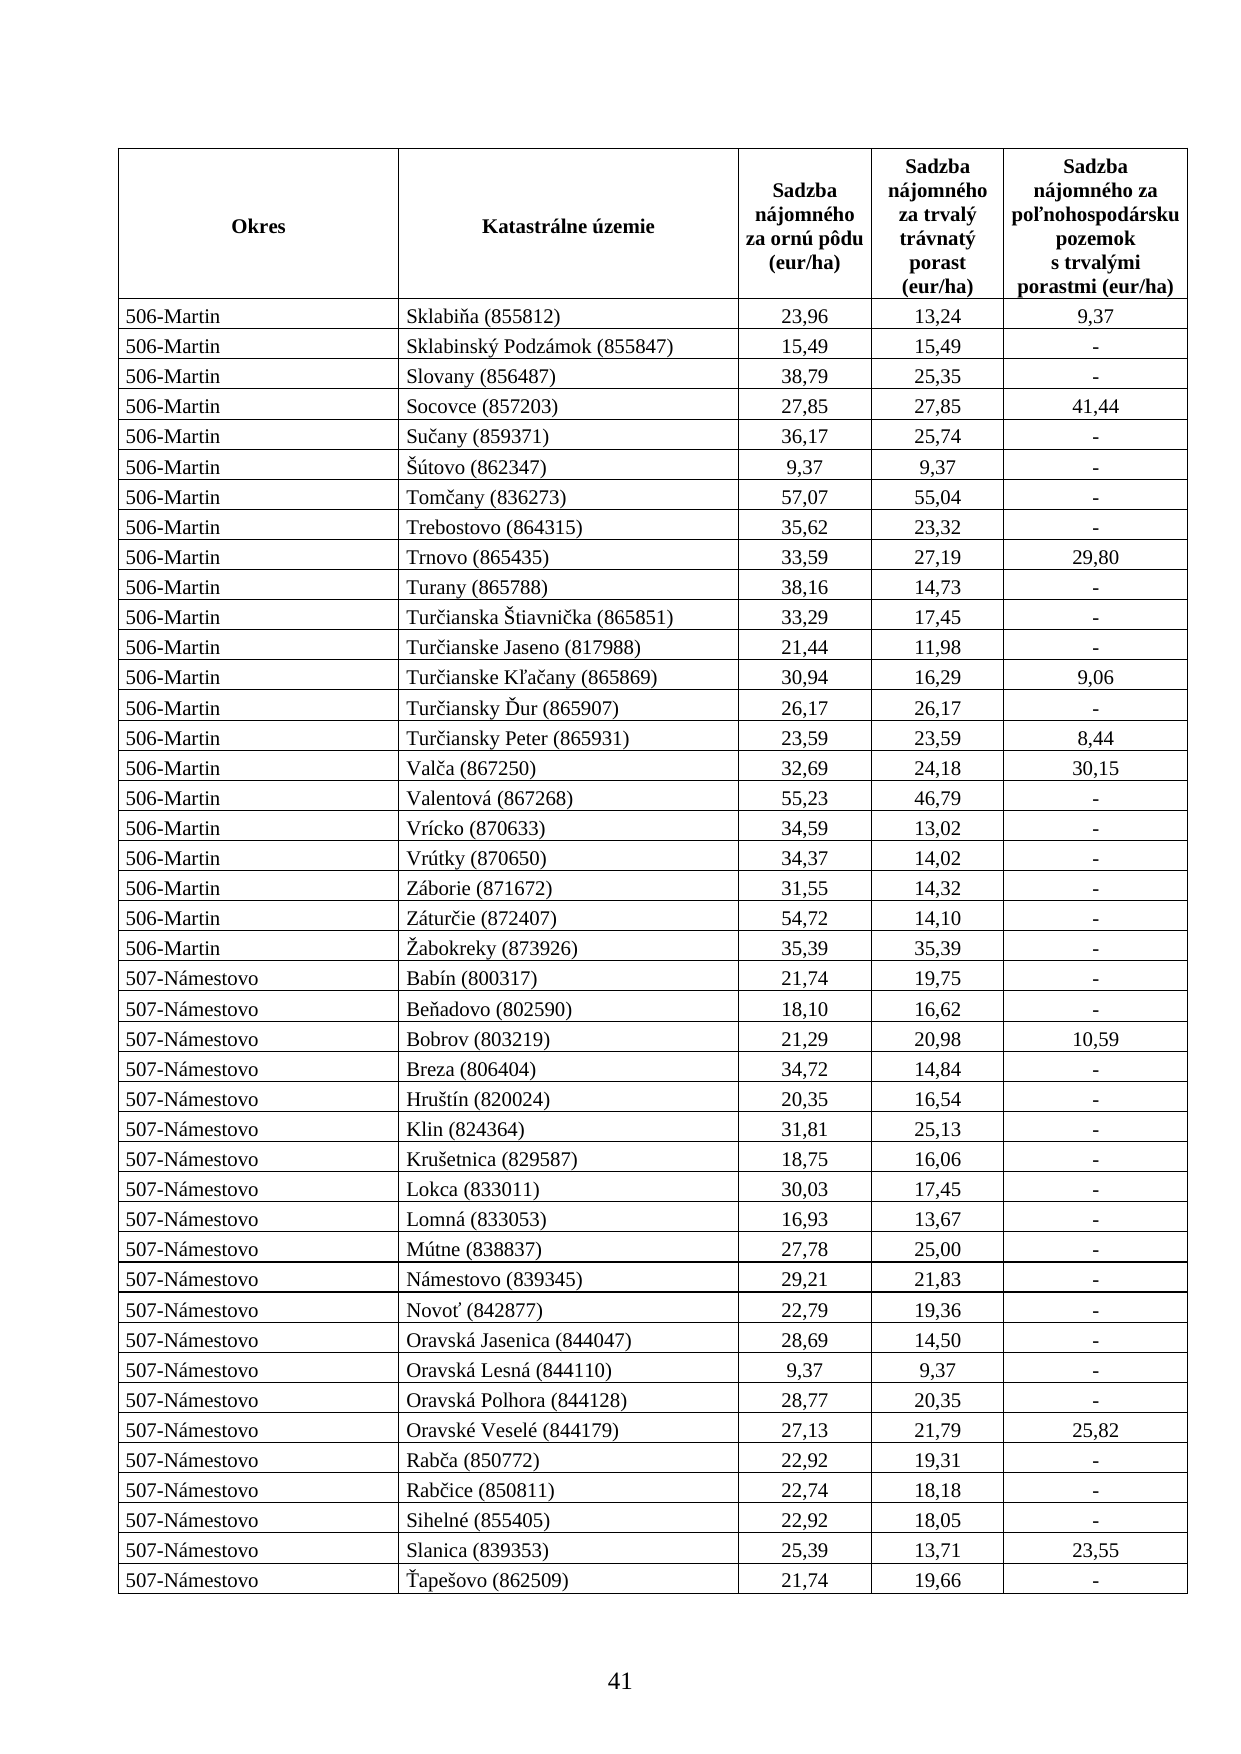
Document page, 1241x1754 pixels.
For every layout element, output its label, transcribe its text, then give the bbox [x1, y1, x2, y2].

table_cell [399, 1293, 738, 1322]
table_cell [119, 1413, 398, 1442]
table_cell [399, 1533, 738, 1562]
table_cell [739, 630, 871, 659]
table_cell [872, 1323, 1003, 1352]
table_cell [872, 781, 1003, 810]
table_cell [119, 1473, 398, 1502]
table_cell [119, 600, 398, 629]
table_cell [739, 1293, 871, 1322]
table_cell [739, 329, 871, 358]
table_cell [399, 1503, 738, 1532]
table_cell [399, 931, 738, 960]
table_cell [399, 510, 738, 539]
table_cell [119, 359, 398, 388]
table_header Sadzba nájomného za trvalý trávnatý porast (eur/ha) [872, 149, 1003, 298]
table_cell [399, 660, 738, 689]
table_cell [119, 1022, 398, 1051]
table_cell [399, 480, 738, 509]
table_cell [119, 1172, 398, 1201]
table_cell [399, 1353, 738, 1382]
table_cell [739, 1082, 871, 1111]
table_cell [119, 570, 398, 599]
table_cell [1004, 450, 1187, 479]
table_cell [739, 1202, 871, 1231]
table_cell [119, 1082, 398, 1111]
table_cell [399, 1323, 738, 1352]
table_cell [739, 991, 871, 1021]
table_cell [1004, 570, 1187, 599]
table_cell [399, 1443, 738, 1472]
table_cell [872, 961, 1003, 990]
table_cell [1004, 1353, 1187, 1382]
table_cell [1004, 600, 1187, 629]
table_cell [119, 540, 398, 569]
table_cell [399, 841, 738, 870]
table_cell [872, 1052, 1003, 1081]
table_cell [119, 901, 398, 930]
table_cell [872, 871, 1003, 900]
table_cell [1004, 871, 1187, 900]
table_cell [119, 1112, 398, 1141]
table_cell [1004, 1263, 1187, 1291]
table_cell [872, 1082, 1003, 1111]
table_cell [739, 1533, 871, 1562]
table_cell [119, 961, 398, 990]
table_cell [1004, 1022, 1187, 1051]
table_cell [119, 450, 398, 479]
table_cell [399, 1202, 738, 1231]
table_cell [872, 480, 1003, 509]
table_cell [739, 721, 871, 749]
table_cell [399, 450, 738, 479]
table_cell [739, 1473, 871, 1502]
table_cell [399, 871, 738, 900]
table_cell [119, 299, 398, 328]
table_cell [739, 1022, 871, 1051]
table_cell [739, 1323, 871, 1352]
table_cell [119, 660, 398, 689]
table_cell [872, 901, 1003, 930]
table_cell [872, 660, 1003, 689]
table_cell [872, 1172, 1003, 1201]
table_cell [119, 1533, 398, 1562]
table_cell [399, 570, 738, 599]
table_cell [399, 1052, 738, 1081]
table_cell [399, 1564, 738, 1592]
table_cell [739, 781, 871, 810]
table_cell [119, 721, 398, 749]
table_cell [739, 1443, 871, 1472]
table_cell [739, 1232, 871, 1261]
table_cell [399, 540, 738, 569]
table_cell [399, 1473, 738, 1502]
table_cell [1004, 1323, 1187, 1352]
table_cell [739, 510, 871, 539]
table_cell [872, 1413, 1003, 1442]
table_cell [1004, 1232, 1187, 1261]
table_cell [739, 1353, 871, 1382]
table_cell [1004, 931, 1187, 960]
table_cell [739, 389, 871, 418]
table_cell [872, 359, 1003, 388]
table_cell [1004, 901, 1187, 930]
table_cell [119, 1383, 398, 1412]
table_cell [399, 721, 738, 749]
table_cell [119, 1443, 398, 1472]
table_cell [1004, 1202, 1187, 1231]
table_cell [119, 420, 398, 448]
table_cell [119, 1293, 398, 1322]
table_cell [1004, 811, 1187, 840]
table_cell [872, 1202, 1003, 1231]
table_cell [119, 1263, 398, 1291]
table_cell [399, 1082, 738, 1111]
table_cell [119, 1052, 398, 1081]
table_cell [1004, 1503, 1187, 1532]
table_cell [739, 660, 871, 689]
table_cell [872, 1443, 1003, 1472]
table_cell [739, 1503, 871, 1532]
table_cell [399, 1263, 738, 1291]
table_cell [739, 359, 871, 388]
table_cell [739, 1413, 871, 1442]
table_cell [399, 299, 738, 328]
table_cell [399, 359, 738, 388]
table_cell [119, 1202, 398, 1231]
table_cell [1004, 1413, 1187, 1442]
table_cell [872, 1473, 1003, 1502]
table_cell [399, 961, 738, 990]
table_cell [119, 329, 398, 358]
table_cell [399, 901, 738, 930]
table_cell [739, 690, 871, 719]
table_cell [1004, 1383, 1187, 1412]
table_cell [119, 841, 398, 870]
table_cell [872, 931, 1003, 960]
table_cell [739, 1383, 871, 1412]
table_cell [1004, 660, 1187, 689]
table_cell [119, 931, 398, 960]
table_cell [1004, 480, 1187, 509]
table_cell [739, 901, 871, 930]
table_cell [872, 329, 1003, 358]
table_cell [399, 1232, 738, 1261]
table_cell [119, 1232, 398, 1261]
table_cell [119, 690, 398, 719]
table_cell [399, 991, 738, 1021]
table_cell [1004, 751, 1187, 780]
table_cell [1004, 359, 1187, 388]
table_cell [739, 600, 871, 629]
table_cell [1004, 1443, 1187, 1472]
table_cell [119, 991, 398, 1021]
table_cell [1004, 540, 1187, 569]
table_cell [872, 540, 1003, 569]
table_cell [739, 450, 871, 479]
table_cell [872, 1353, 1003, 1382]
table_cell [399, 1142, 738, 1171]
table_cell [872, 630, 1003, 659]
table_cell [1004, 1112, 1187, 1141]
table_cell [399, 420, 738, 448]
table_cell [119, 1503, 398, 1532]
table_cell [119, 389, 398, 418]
table_header Sadzba nájomného za poľnohospodársku pozemok s trvalými porastmi (eur/ha) [1004, 149, 1187, 298]
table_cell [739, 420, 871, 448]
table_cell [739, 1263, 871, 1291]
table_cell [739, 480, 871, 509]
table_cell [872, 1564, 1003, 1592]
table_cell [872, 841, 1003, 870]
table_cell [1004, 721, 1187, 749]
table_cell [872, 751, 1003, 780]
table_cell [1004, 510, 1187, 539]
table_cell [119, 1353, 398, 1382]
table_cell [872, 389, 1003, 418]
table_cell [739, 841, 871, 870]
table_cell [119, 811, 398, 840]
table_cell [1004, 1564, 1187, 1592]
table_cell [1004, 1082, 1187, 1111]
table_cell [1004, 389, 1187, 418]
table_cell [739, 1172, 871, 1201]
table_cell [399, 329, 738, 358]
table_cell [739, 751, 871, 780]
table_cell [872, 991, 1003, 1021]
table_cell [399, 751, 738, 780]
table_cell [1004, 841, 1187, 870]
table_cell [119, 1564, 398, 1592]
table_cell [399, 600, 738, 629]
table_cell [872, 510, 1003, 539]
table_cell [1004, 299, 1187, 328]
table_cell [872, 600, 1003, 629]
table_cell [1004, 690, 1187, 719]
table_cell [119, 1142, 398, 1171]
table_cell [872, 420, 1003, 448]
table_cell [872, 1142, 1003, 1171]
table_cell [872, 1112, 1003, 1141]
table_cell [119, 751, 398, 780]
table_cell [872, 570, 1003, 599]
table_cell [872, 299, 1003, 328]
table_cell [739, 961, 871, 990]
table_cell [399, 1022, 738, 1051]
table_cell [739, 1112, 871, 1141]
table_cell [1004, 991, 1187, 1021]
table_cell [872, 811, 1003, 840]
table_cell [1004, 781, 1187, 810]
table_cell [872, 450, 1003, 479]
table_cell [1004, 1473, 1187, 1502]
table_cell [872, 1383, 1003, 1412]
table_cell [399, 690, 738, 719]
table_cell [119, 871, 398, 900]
table_header Sadzba nájomného za ornú pôdu (eur/ha) [739, 149, 871, 298]
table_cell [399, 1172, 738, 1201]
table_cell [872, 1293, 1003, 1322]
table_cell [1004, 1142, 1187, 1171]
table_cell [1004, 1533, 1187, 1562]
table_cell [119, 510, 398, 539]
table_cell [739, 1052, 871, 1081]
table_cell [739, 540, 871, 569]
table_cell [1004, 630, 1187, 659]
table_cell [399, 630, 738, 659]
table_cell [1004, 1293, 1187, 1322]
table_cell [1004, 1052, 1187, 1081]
table_header Katastrálne územie [399, 149, 738, 298]
table_header Okres [119, 149, 398, 298]
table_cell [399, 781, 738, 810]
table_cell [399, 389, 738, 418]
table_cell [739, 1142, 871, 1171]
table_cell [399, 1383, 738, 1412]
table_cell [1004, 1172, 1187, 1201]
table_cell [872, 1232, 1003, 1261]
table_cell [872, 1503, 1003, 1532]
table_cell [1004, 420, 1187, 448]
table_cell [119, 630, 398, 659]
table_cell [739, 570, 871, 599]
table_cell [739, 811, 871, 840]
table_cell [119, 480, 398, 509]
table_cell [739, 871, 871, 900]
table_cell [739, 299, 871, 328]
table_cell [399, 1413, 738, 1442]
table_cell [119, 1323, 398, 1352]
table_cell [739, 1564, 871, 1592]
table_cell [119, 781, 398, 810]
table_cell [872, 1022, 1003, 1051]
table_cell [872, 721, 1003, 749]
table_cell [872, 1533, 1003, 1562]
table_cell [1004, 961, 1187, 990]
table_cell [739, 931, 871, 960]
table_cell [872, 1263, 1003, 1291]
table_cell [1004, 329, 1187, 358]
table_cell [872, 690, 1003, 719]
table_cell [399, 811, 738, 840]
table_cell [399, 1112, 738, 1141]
